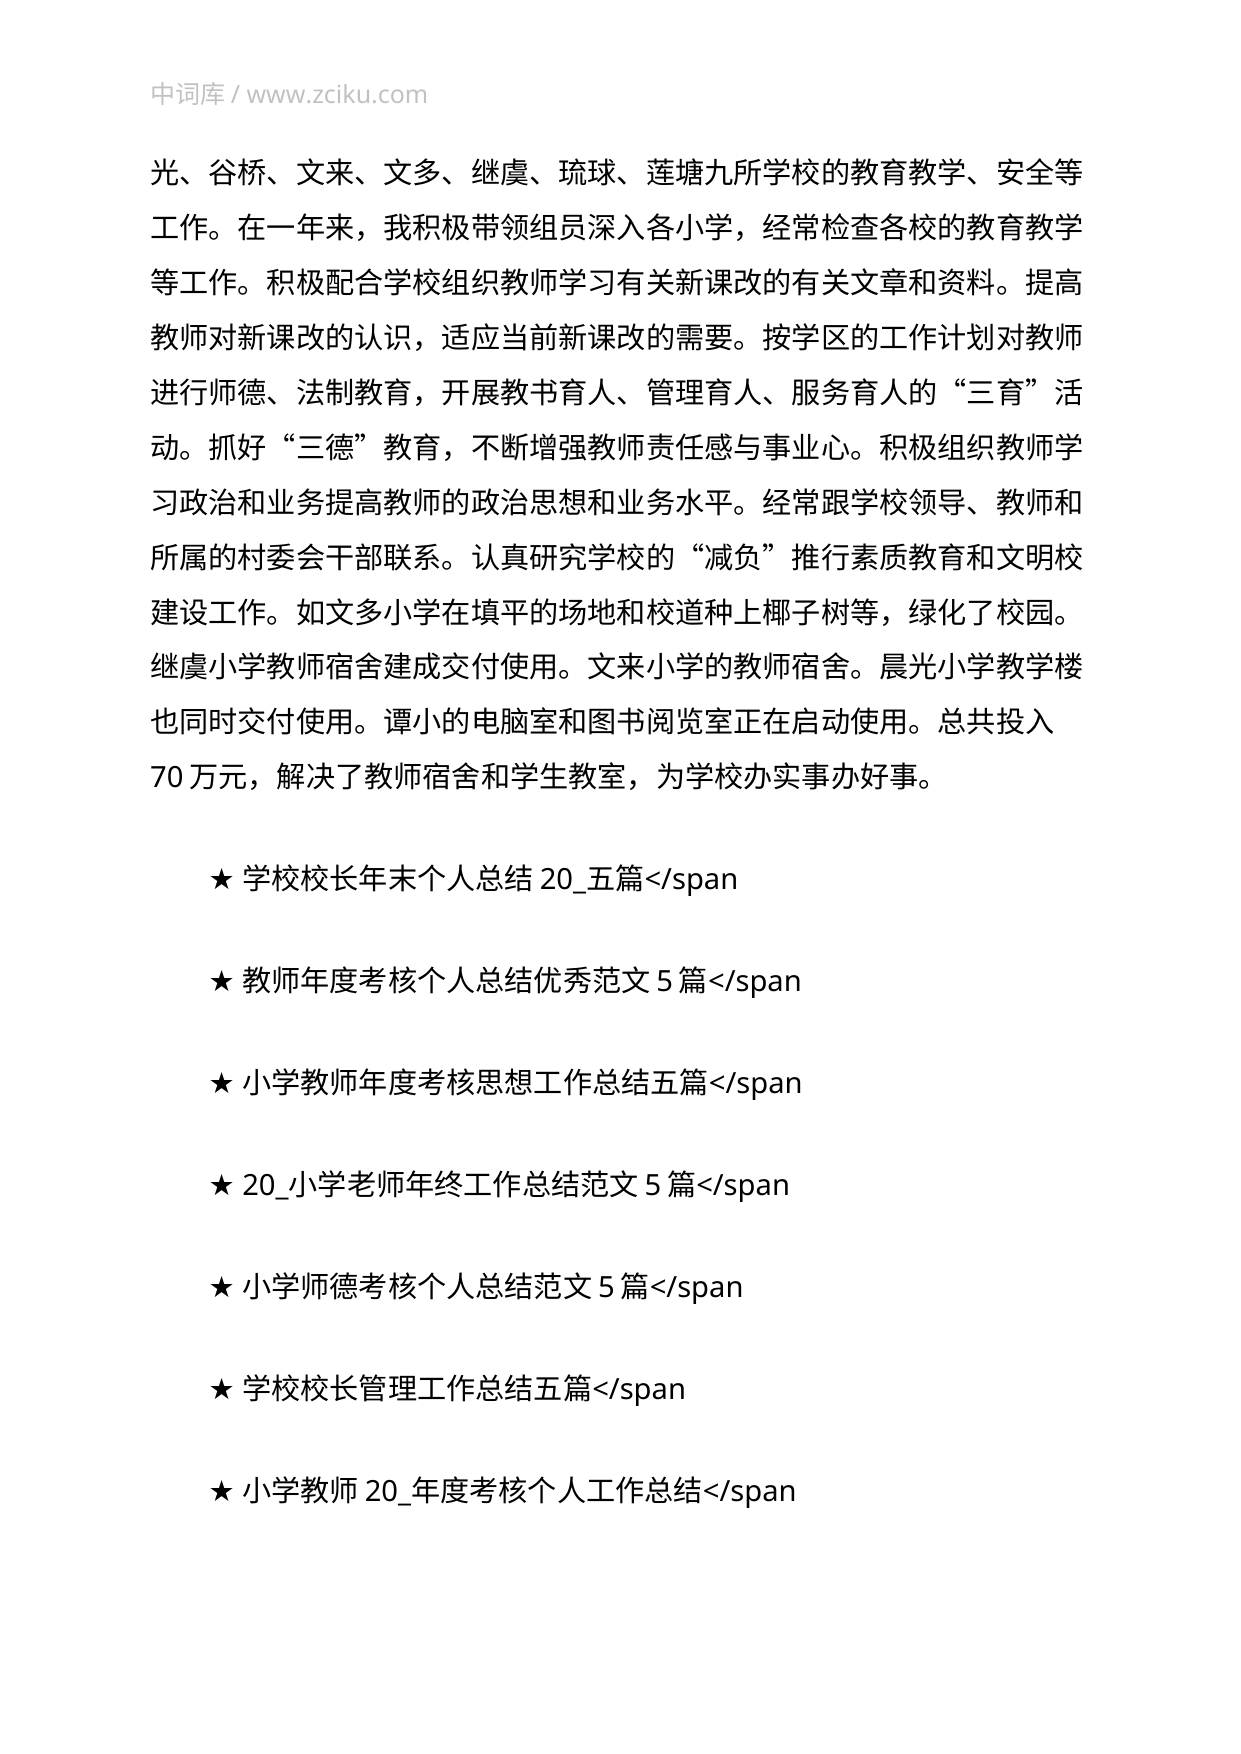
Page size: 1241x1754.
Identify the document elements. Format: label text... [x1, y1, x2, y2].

text ★ 学校校长年末个人总结20_五篇</span [150, 856, 1090, 898]
text ★ 小学师德考核个人总结范文5篇</span [150, 1264, 1090, 1306]
text ★ 20_小学老师年终工作总结范文5篇</span [150, 1162, 1090, 1204]
text ★ 小学教师20_年度考核个人工作总结</span [150, 1468, 1090, 1510]
text ★ 小学教师年度考核思想工作总结五篇</span [150, 1060, 1090, 1102]
text ★ 教师年度考核个人总结优秀范文5篇</span [150, 958, 1090, 1000]
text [150, 150, 1090, 796]
text ★ 学校校长管理工作总结五篇</span [150, 1366, 1090, 1408]
